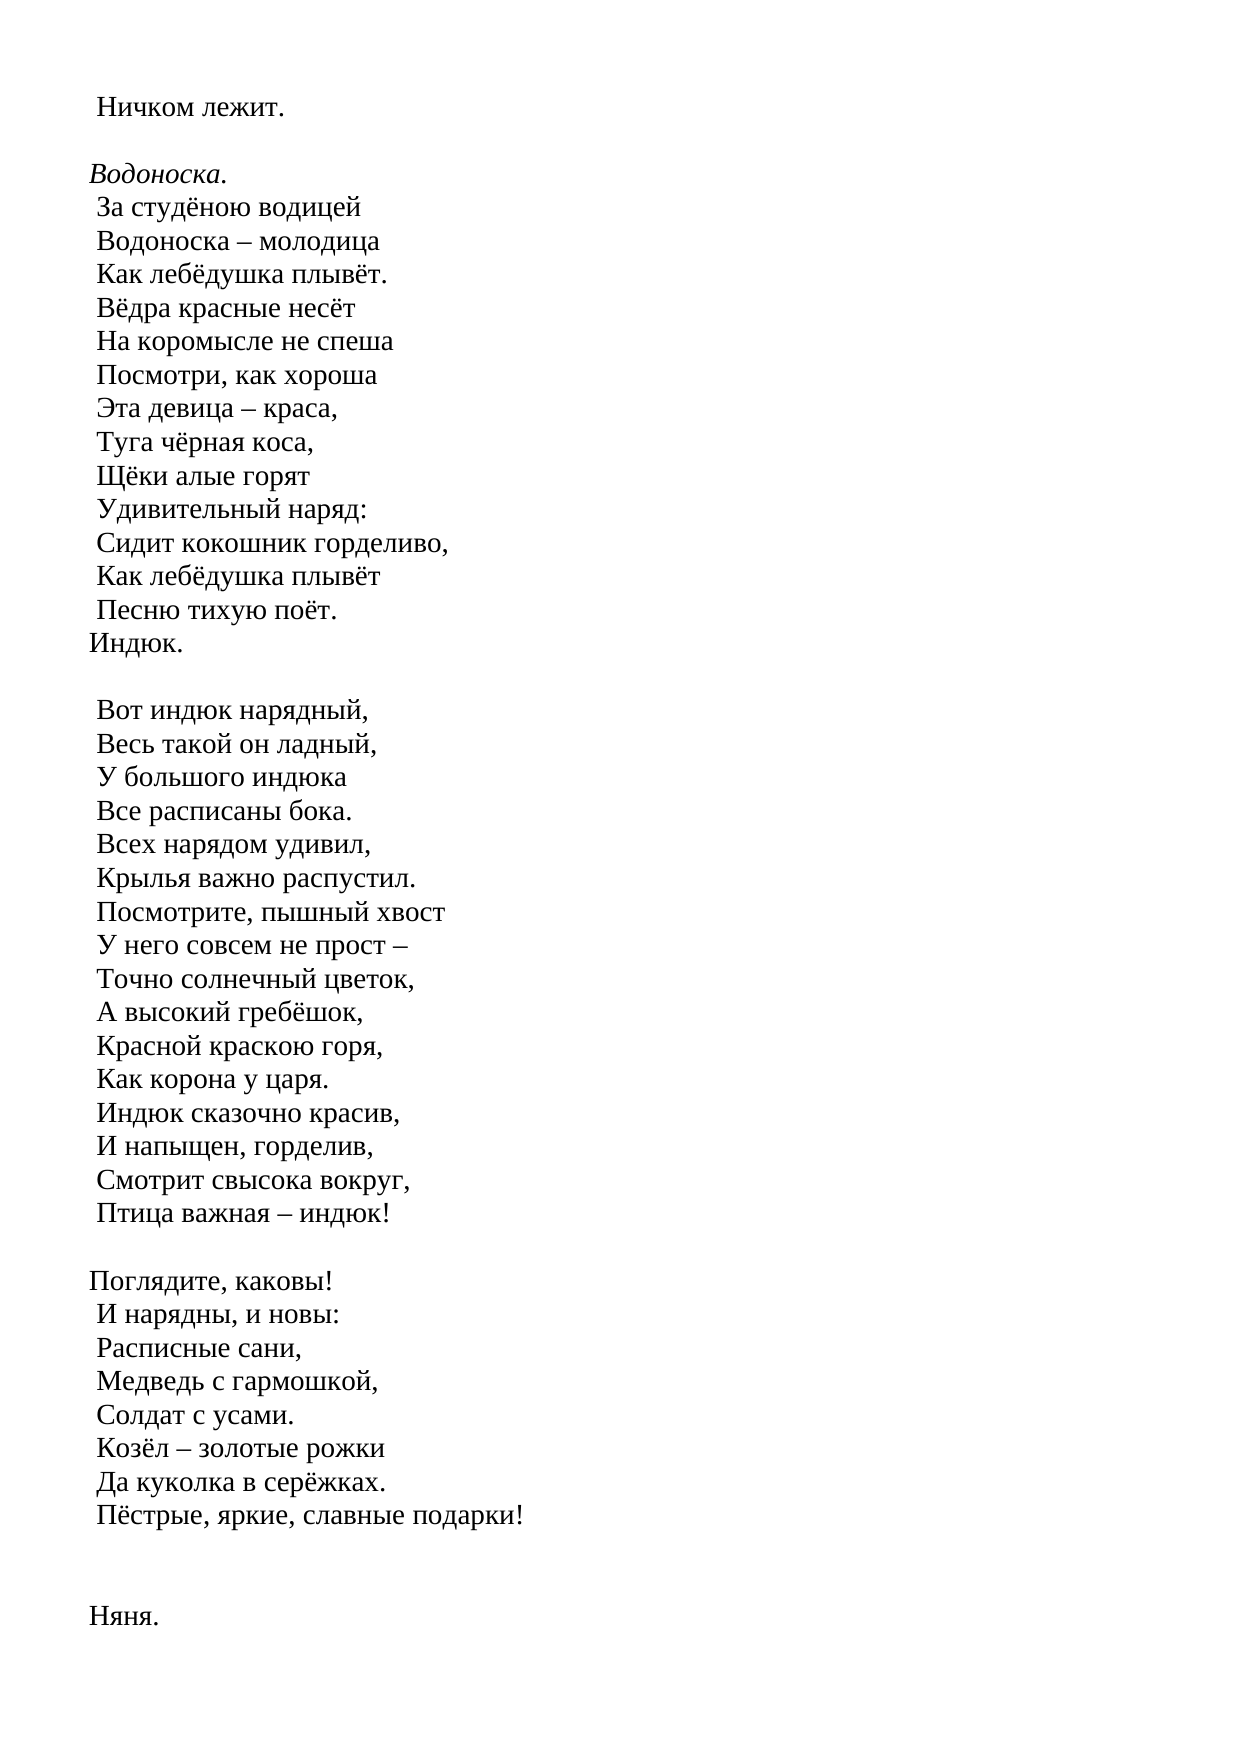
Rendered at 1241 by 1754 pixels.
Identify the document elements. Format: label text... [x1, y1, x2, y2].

text Как корона у царя. [89, 1061, 1152, 1095]
text И напыщен, горделив, [89, 1128, 1152, 1162]
text Щёки алые горят [89, 458, 1152, 491]
text Красной краскою горя, [89, 1028, 1152, 1061]
text На коромысле не спеша [89, 323, 1152, 357]
text Крылья важно распустил. [89, 860, 1152, 894]
text Эта девица – краса, [89, 391, 1152, 424]
text Птица важная – индюк! [89, 1196, 1152, 1229]
text Индюк сказочно красив, [89, 1095, 1152, 1128]
text Да куколка в серёжках. [89, 1464, 1152, 1497]
text Всех нарядом удивил, [89, 827, 1152, 860]
text За студёною водицей [89, 189, 1152, 223]
text Точно солнечный цветок, [89, 961, 1152, 994]
text Удивительный наряд: [89, 491, 1152, 525]
text Посмотрите, пышный хвост [89, 894, 1152, 927]
text Вёдра красные несёт [89, 290, 1152, 323]
text Сидит кокошник горделиво, [89, 525, 1152, 558]
text Солдат с усами. [89, 1397, 1152, 1430]
text Медведь с гармошкой, [89, 1363, 1152, 1397]
text Посмотри, как хороша [89, 357, 1152, 391]
text Весь такой он ладный, [89, 726, 1152, 759]
text Как лебёдушка плывёт. [89, 256, 1152, 290]
text Водоноска – молодица [89, 223, 1152, 256]
text Водоноска. [89, 156, 1152, 189]
text У большого индюка [89, 759, 1152, 793]
text Расписные сани, [89, 1330, 1152, 1363]
text А высокий гребёшок, [89, 994, 1152, 1028]
text Поглядите, каковы! [89, 1263, 1152, 1296]
text Песню тихую поёт. [89, 592, 1152, 625]
text Вот индюк нарядный, [89, 692, 1152, 726]
text Как лебёдушка плывёт [89, 558, 1152, 592]
text Ничком лежит. [89, 89, 1152, 122]
text И нарядны, и новы: [89, 1296, 1152, 1330]
text Смотрит свысока вокруг, [89, 1162, 1152, 1196]
text Козёл – золотые рожки [89, 1430, 1152, 1464]
text Индюк. [89, 625, 1152, 659]
text Пёстрые, яркие, славные подарки! [89, 1497, 1152, 1531]
text Няня. [89, 1598, 1152, 1632]
text Туга чёрная коса, [89, 424, 1152, 458]
text Все расписаны бока. [89, 793, 1152, 827]
text У него совсем не прост – [89, 927, 1152, 961]
